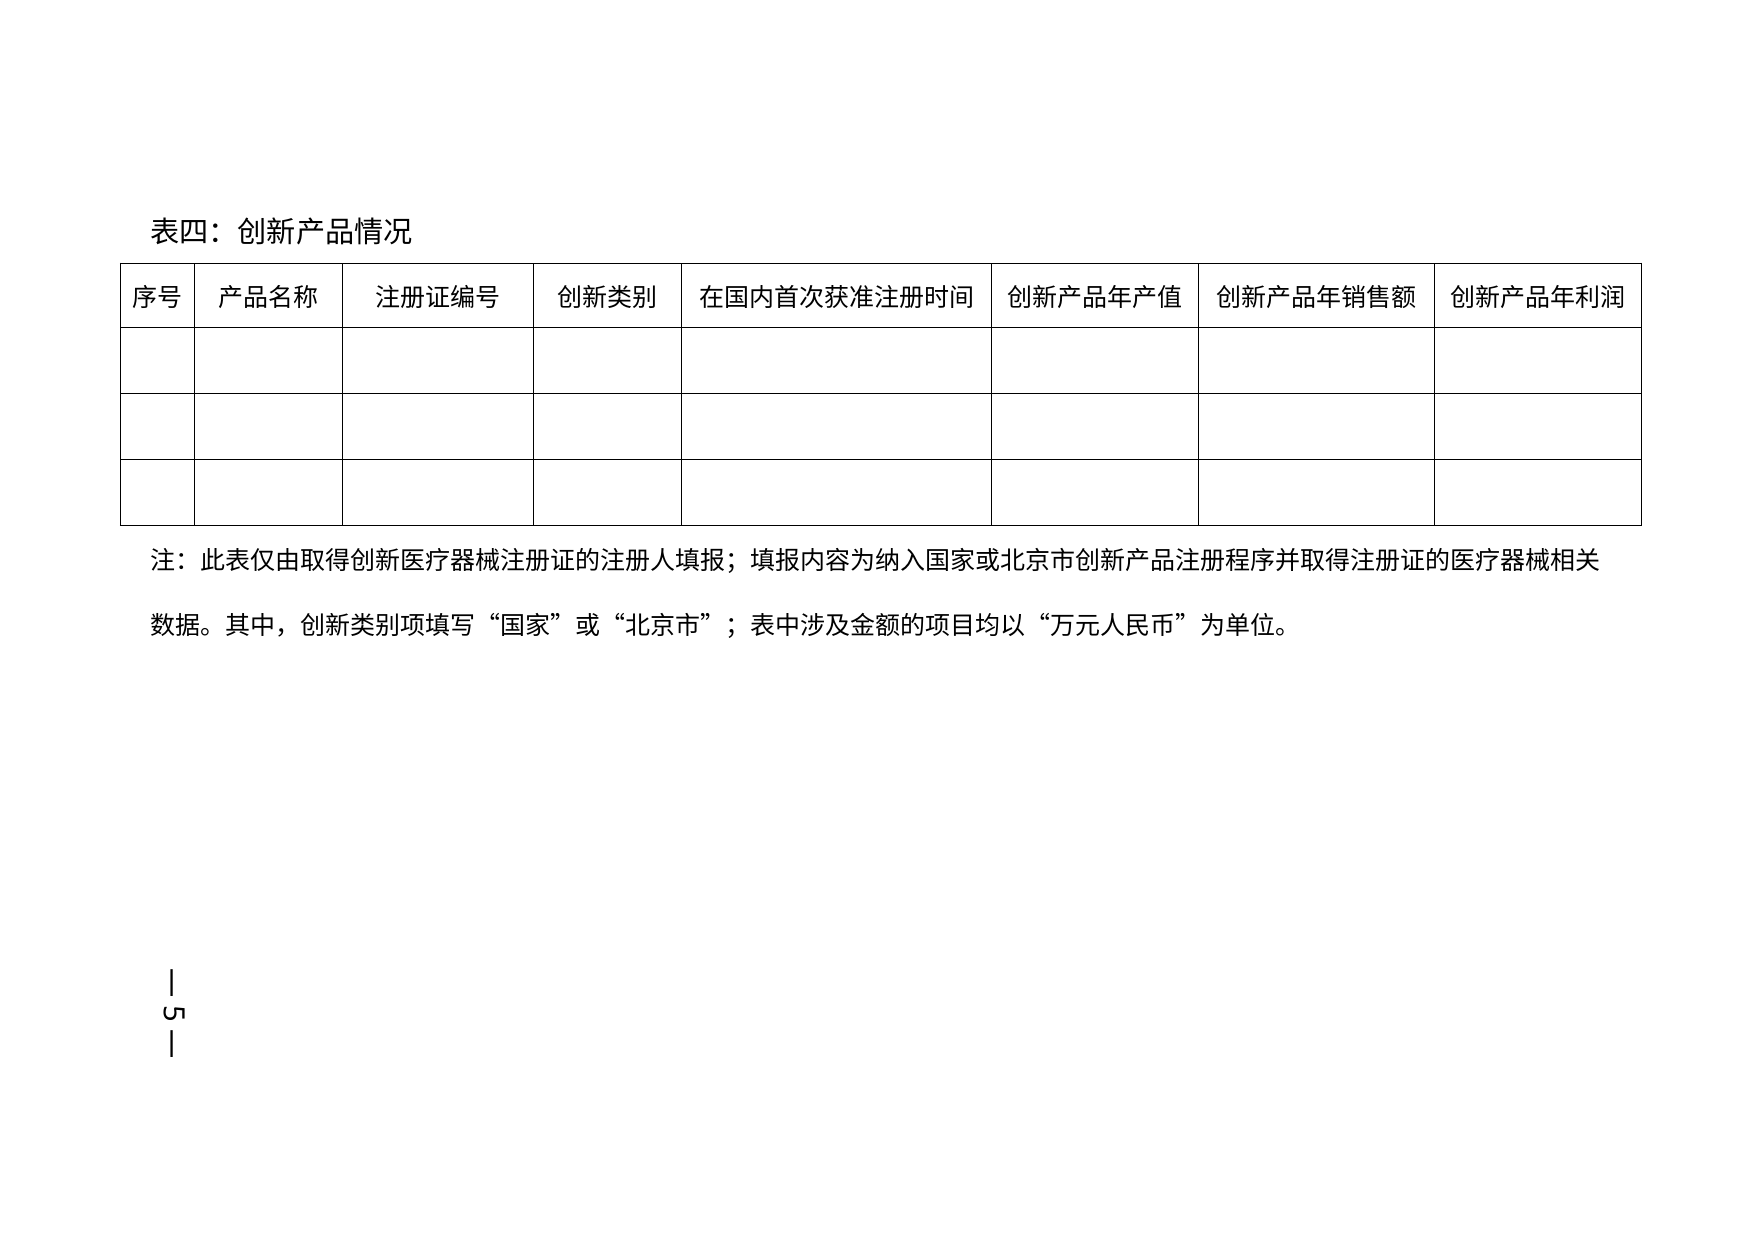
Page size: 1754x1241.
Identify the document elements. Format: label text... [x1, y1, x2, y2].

table_header 在国内首次获准注册时间 [682, 264, 991, 327]
table_cell [343, 460, 533, 525]
table_cell [534, 394, 681, 459]
table_cell [992, 460, 1198, 525]
table_cell [682, 328, 991, 393]
table_cell [992, 328, 1198, 393]
table_cell [1199, 394, 1434, 459]
table_cell [1435, 328, 1641, 393]
table_header 创新类别 [534, 264, 681, 327]
table_cell [534, 328, 681, 393]
table_cell [195, 394, 342, 459]
table_cell [195, 460, 342, 525]
table_cell [1435, 460, 1641, 525]
text 注：此表仅由取得创新医疗器械注册证的注册人填报；填报内容为纳入国家或北京市创新产品注册程序并取得注册证的医疗器械相关数据。其中，创新类别项填写“国家”或“北京市”；表中涉及金额的项目均以“万元人民币”为单位。 [150, 526, 1604, 656]
text 表四：创新产品情况 [150, 198, 1604, 263]
table_header 创新产品年销售额 [1199, 264, 1434, 327]
table_cell [195, 328, 342, 393]
table_cell [682, 394, 991, 459]
table_cell [534, 460, 681, 525]
table_cell [1199, 328, 1434, 393]
table_header 注册证编号 [343, 264, 533, 327]
table_cell [121, 394, 194, 459]
table_cell [682, 460, 991, 525]
table_header 创新产品年利润 [1435, 264, 1641, 327]
table_header 创新产品年产值 [992, 264, 1198, 327]
table_header 产品名称 [195, 264, 342, 327]
table_cell [121, 460, 194, 525]
table_header 序号 [121, 264, 194, 327]
table_cell [343, 328, 533, 393]
table_cell [121, 328, 194, 393]
table_cell [343, 394, 533, 459]
table_cell [1435, 394, 1641, 459]
table_cell [992, 394, 1198, 459]
table_cell [1199, 460, 1434, 525]
